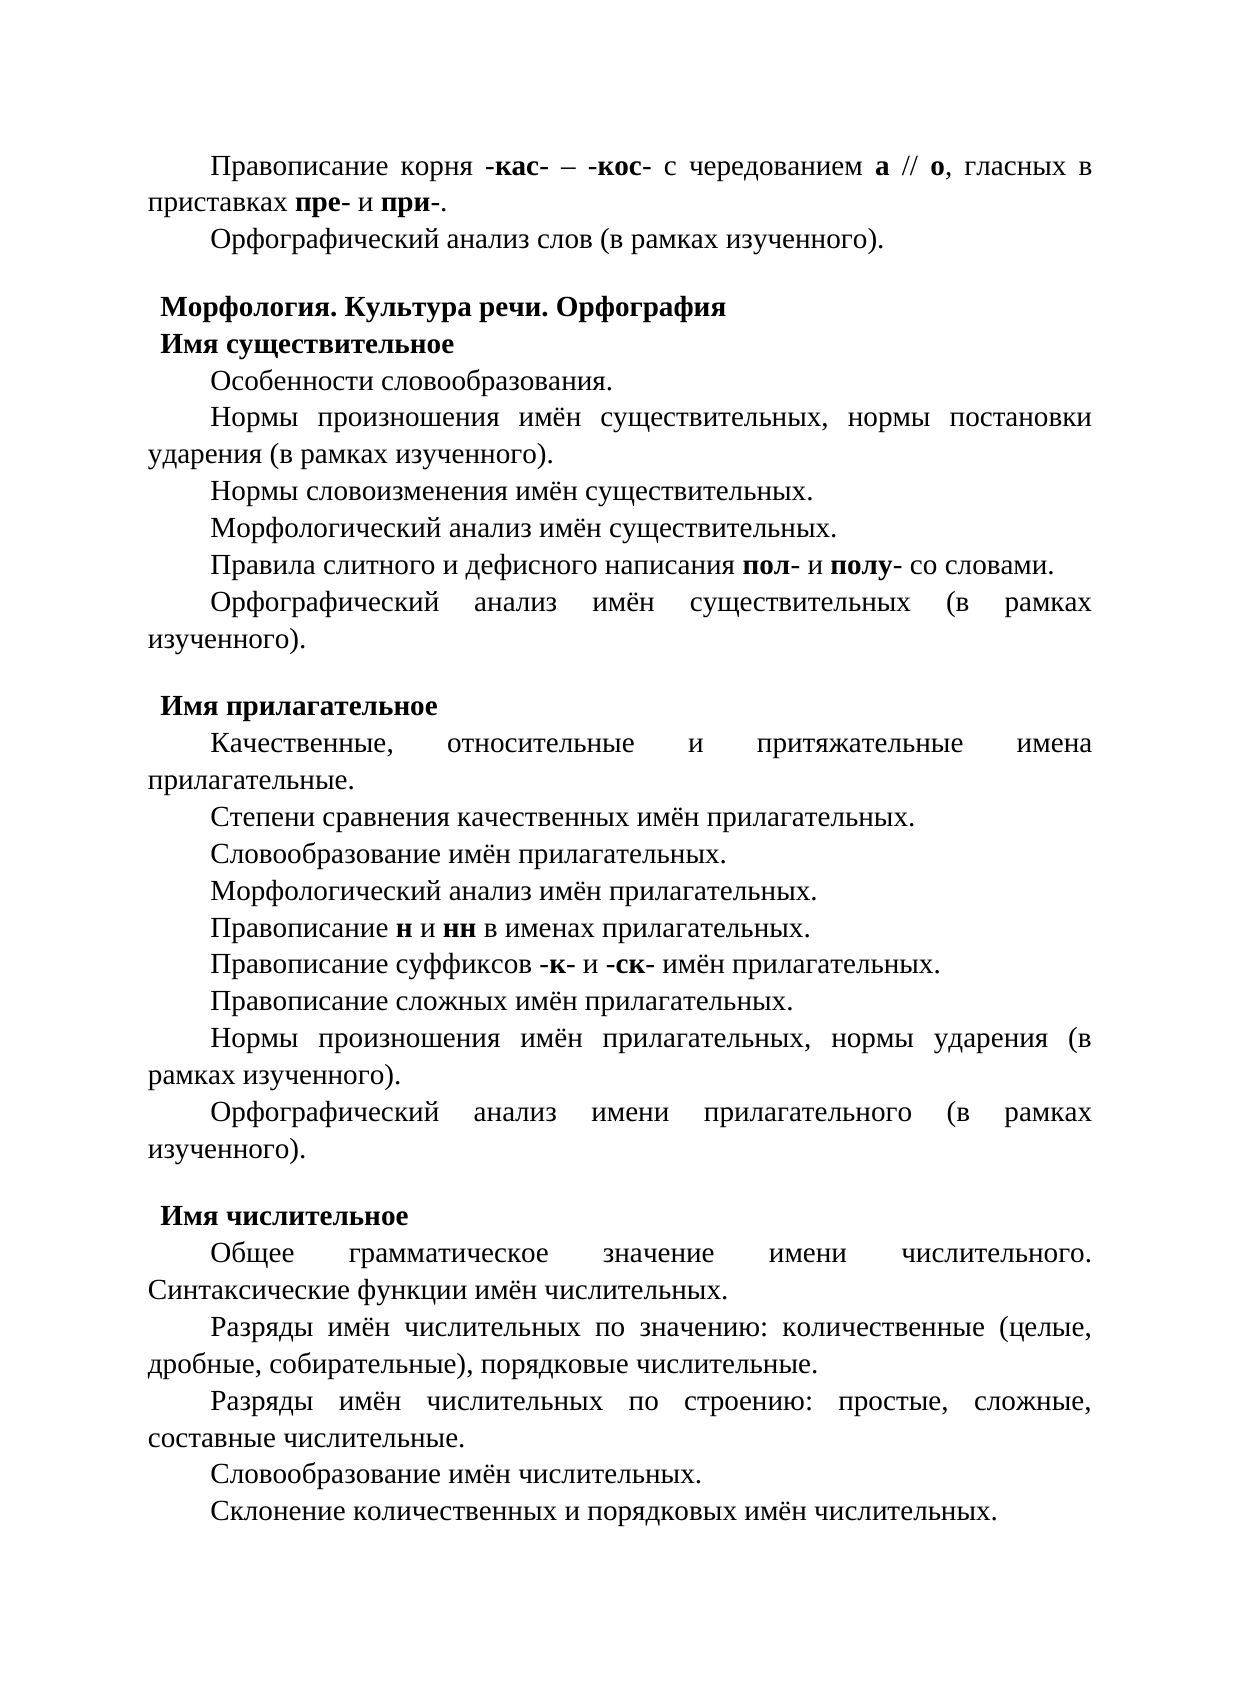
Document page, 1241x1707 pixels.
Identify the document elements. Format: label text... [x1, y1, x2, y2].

text Нормы словоизменения имён существительных. [148, 473, 1093, 507]
text Степени сравнения качественных имён прилагательных. [148, 799, 1093, 833]
text Орфографический анализ имени прилагательного (в рамках изученного). [148, 1094, 1093, 1164]
text Словообразование имён числительных. [148, 1457, 1093, 1490]
text Общее грамматическое значение имени числительного. Синтаксические функции имён числительных. [148, 1235, 1093, 1306]
text Орфографический анализ слов (в рамках изученного). [148, 221, 1093, 255]
text Разряды имён числительных по значению: количественные (целые, дробные, собирательные), порядковые числительные. [148, 1309, 1093, 1379]
text Словообразование имён прилагательных. [148, 836, 1093, 869]
text Качественные, относительные и притяжательные имена прилагательные. [148, 725, 1093, 796]
text Имя существительное [160, 326, 1093, 359]
text Правописание суффиксов -к- и -ск- имён прилагательных. [148, 947, 1093, 980]
text Орфографический анализ имён существительных (в рамках изученного). [148, 584, 1093, 654]
text Нормы произношения имён прилагательных, нормы ударения (в рамках изученного). [148, 1020, 1093, 1091]
text Особенности словообразования. [148, 363, 1093, 396]
text Нормы произношения имён существительных, нормы постановки ударения (в рамках изученного). [148, 399, 1093, 470]
text Морфологический анализ имён прилагательных. [148, 873, 1093, 906]
text Склонение количественных и порядковых имён числительных. [148, 1493, 1093, 1527]
text Правила слитного и дефисного написания пол- и полу- со словами. [148, 547, 1093, 581]
text Морфология. Культура речи. Орфография [160, 289, 1093, 322]
text Морфологический анализ имён существительных. [148, 510, 1093, 544]
text Правописание сложных имён прилагательных. [148, 983, 1093, 1017]
text Разряды имён числительных по строению: простые, сложные, составные числительные. [148, 1383, 1093, 1453]
text Правописание корня -кас- – -кос- с чередованием а // о, гласных в приставках пре- и при-. [148, 148, 1093, 218]
text Имя прилагательное [160, 688, 1093, 722]
text Имя числительное [160, 1198, 1093, 1232]
text Правописание н и нн в именах прилагательных. [148, 910, 1093, 943]
